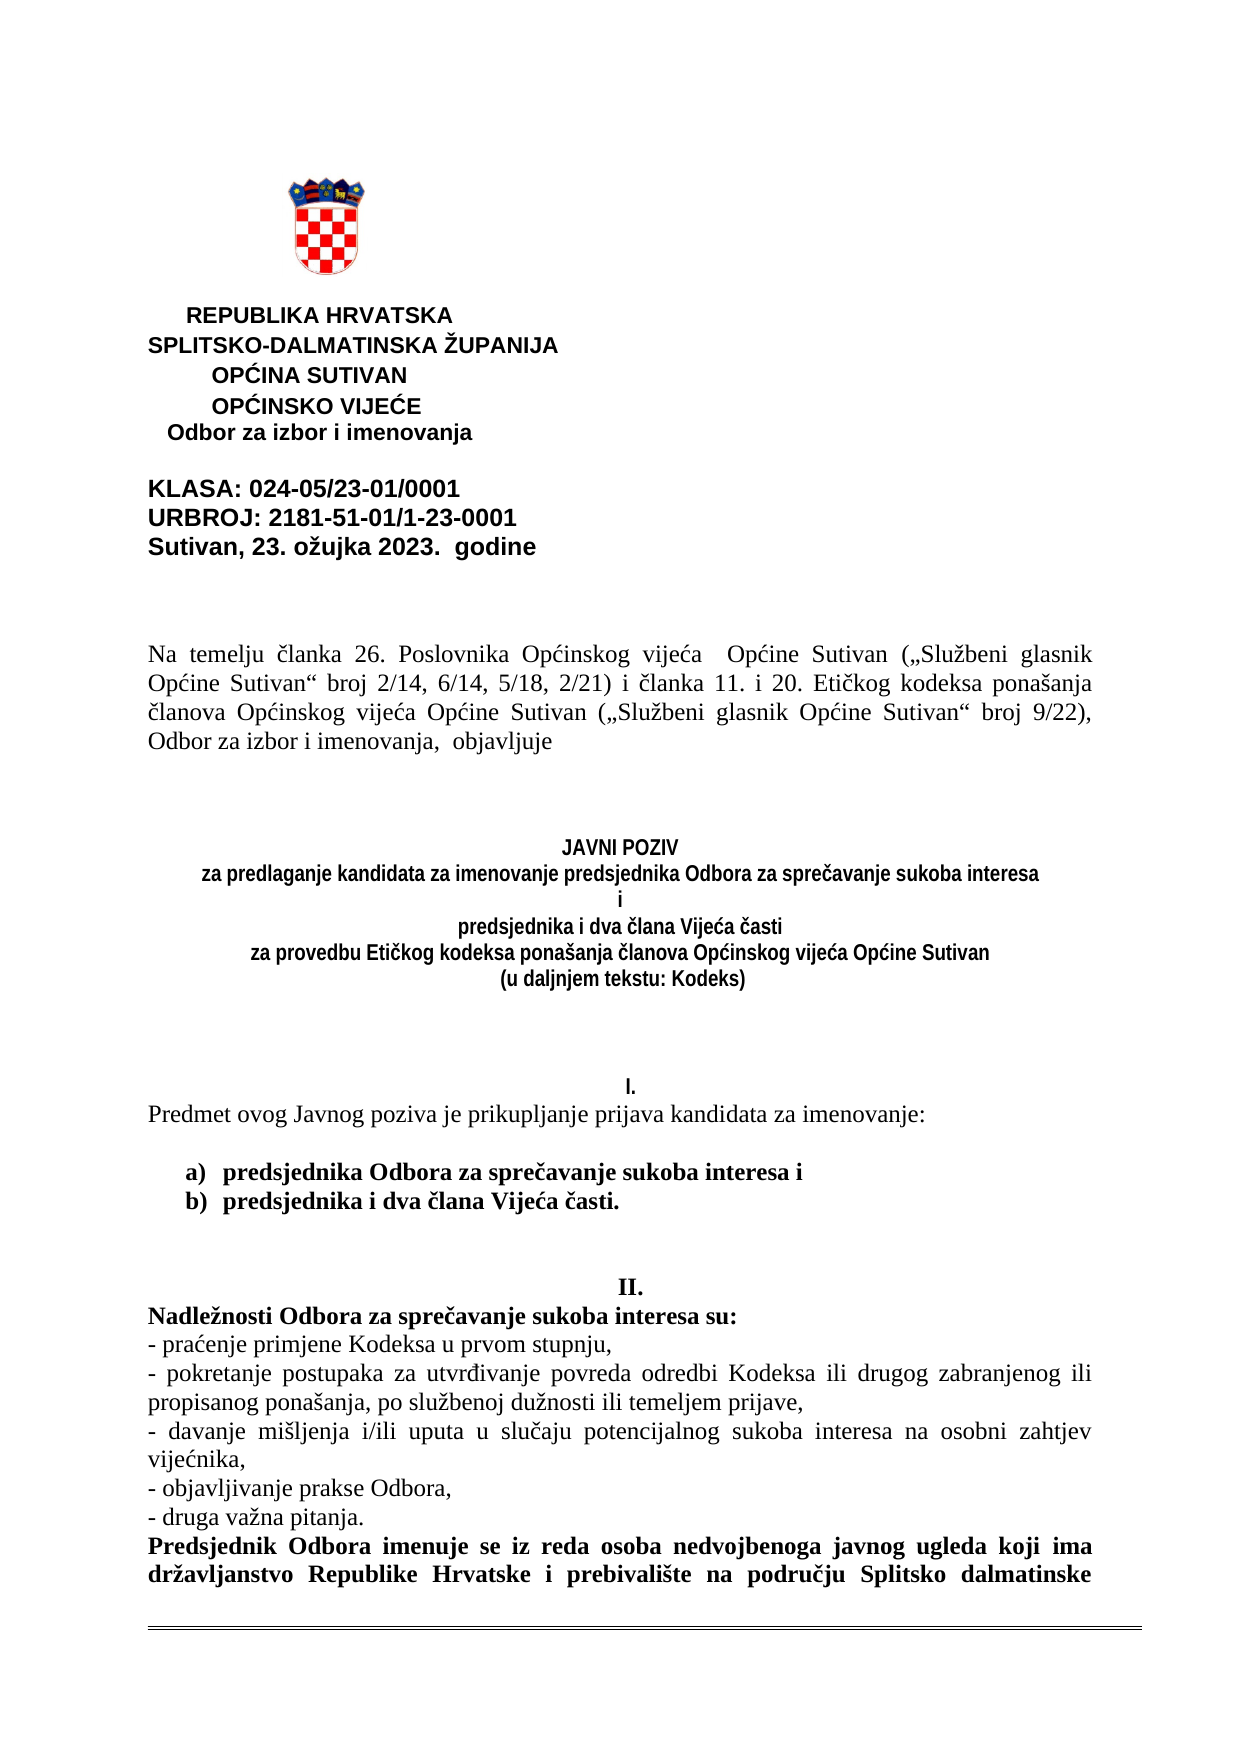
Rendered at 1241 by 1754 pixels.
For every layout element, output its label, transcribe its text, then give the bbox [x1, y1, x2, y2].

text - druga važna pitanja. [148, 1502, 1093, 1531]
text REPUBLIKA HRVATSKA [148, 302, 1093, 328]
text URBROJ: 2181-51-01/1-23-0001 [148, 503, 1093, 532]
text SPLITSKO-DALMATINSKA ŽUPANIJA [148, 332, 1093, 359]
text predsjednika i dva člana Vijeća časti [148, 913, 1093, 939]
text OPĆINSKO VIJEĆE [148, 393, 1093, 419]
text JAVNI POZIV za predlaganje kandidata za imenovanje predsjednika Odbora za sprečavanje sukoba interesa [148, 833, 1093, 886]
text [148, 1531, 1093, 1588]
list predsjednika Odbora za sprečavanje sukoba interesa i [185, 1157, 1093, 1186]
text OPĆINA SUTIVAN [148, 362, 1093, 389]
text II. [148, 1272, 1113, 1301]
text i [148, 886, 1093, 913]
text - pokretanje postupaka za utvrđivanje povreda odredbi Kodeksa ili drugog zabranjenog ili propisanog ponašanja, po službenoj dužnosti ili temeljem prijave, [148, 1358, 1093, 1416]
text Predmet ovog Javnog poziva je prikupljanje prijava kandidata za imenovanje: [148, 1099, 1093, 1128]
text - davanje mišljenja i/ili uputa u slučaju potencijalnog sukoba interesa na osobni zahtjev vijećnika, [148, 1416, 1093, 1473]
text Sutivan, 23. ožujka 2023. godine [148, 532, 1093, 560]
text (u daljnjem tekstu: Kodeks) [148, 965, 1093, 1020]
text KLASA: 024-05/23-01/0001 [148, 474, 1093, 503]
text Na temelju članka 26. Poslovnika Općinskog vijeća Općine Sutivan („Službeni glasnik Općine Sutivan“ broj 2/14, 6/14, 5/18, 2/21) i članka 11. i 20. Etičkog kodeksa ponašanja članova Općinskog vijeća Općine Sutivan („Službeni glasnik Općine Sutivan“ broj 9/22), Odbor za izbor i imenovanja, objavljuje [148, 639, 1093, 754]
text I. [148, 1073, 1113, 1099]
text - objavljivanje prakse Odbora, [148, 1473, 1093, 1502]
text - praćenje primjene Kodeksa u prvom stupnju, [148, 1329, 1093, 1358]
text za provedbu Etičkog kodeksa ponašanja članova Općinskog vijeća Općine Sutivan [148, 939, 1093, 965]
text Nadležnosti Odbora za sprečavanje sukoba interesa su: [148, 1301, 1093, 1329]
list predsjednika i dva člana Vijeća časti. [185, 1186, 1093, 1214]
text Odbor za izbor i imenovanja [148, 419, 1093, 445]
picture [282, 173, 368, 277]
